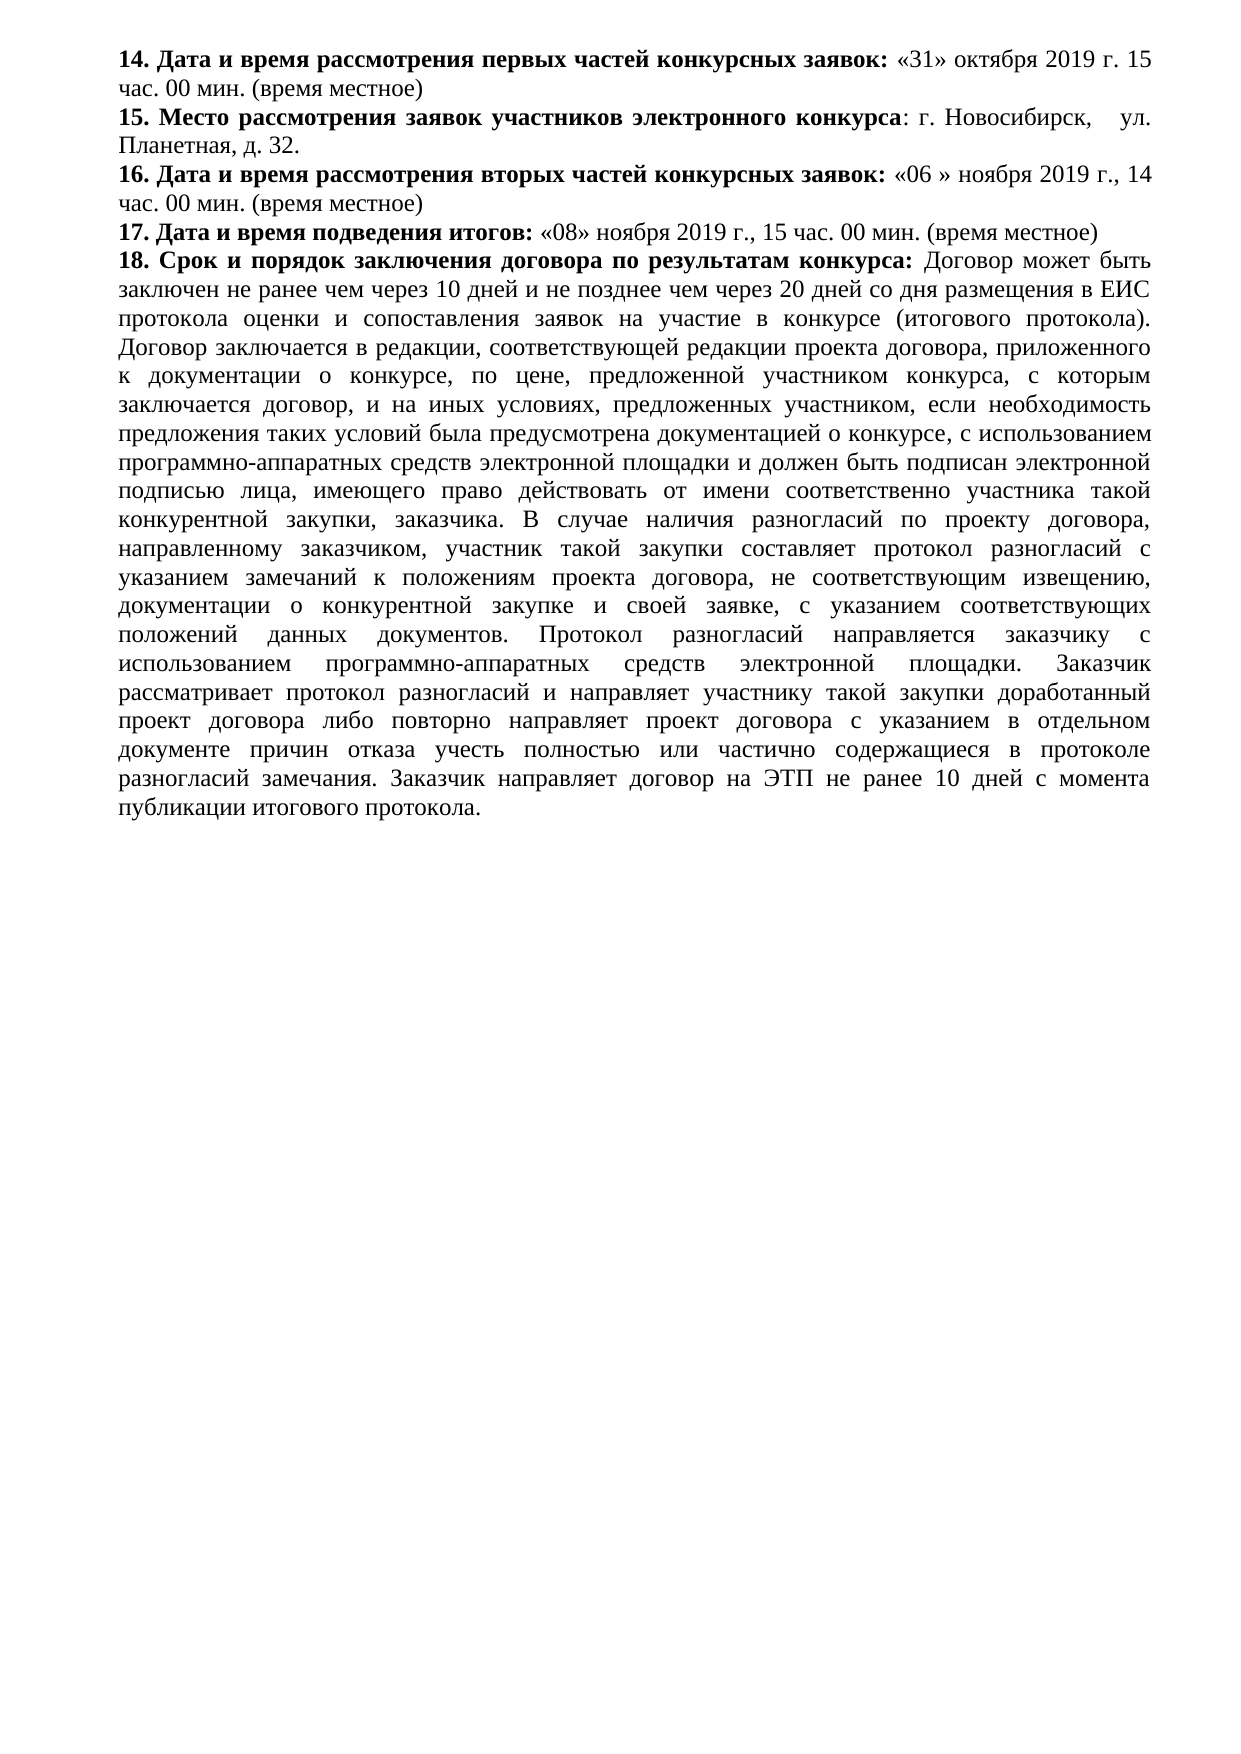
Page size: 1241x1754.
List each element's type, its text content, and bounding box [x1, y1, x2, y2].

text 16. Дата и время рассмотрения вторых частей конкурсных заявок: «06 » ноября 2019 г., 14 час. 00 мин. (время местное) [118, 159, 1152, 217]
text 17. Дата и время подведения итогов: «08» ноября 2019 г., 15 час. 00 мин. (время местное) [118, 217, 1152, 246]
list 18. Срок и порядок заключения договора по результатам конкурса: Договор может быть заключен не ранее чем через 10 дней и не позднее чем через 20 дней со дня размещения в ЕИС протокола оценки и сопоставления заявок на участие в конкурсе (итогового протокола). Договор заключается в редакции, соответствующей редакции проекта договора, приложенного к документации о конкурсе, по цене, предложенной участником конкурса, с которым заключается договор, и на иных условиях, предложенных участником, если необходимость предложения таких условий была предусмотрена документацией о конкурсе, с использованием программно-аппаратных средств электронной площадки и должен быть подписан электронной подписью лица, имеющего право действовать от имени соответственно участника такой конкурентной закупки, заказчика. В случае наличия разногласий по проекту договора, направленному заказчиком, участник такой закупки составляет протокол разногласий с указанием замечаний к положениям проекта договора, не соответствующим извещению, документации о конкурентной закупке и своей заявке, с указанием соответствующих положений данных документов. Протокол разногласий направляется заказчику с использованием программно-аппаратных средств электронной площадки. Заказчик рассматривает протокол разногласий и направляет участнику такой закупки доработанный проект договора либо повторно направляет проект договора с указанием в отдельном документе причин отказа учесть полностью или частично содержащиеся в протоколе разногласий замечания. Заказчик направляет договор на ЭТП не ранее 10 дней с момента публикации итогового протокола. [118, 246, 1152, 821]
text 14. Дата и время рассмотрения первых частей конкурсных заявок: «31» октября 2019 г. 15 час. 00 мин. (время местное) [118, 44, 1152, 102]
text 15. Место рассмотрения заявок участников электронного конкурса: г. Новосибирск, ул. Планетная, д. 32. [118, 102, 1152, 159]
